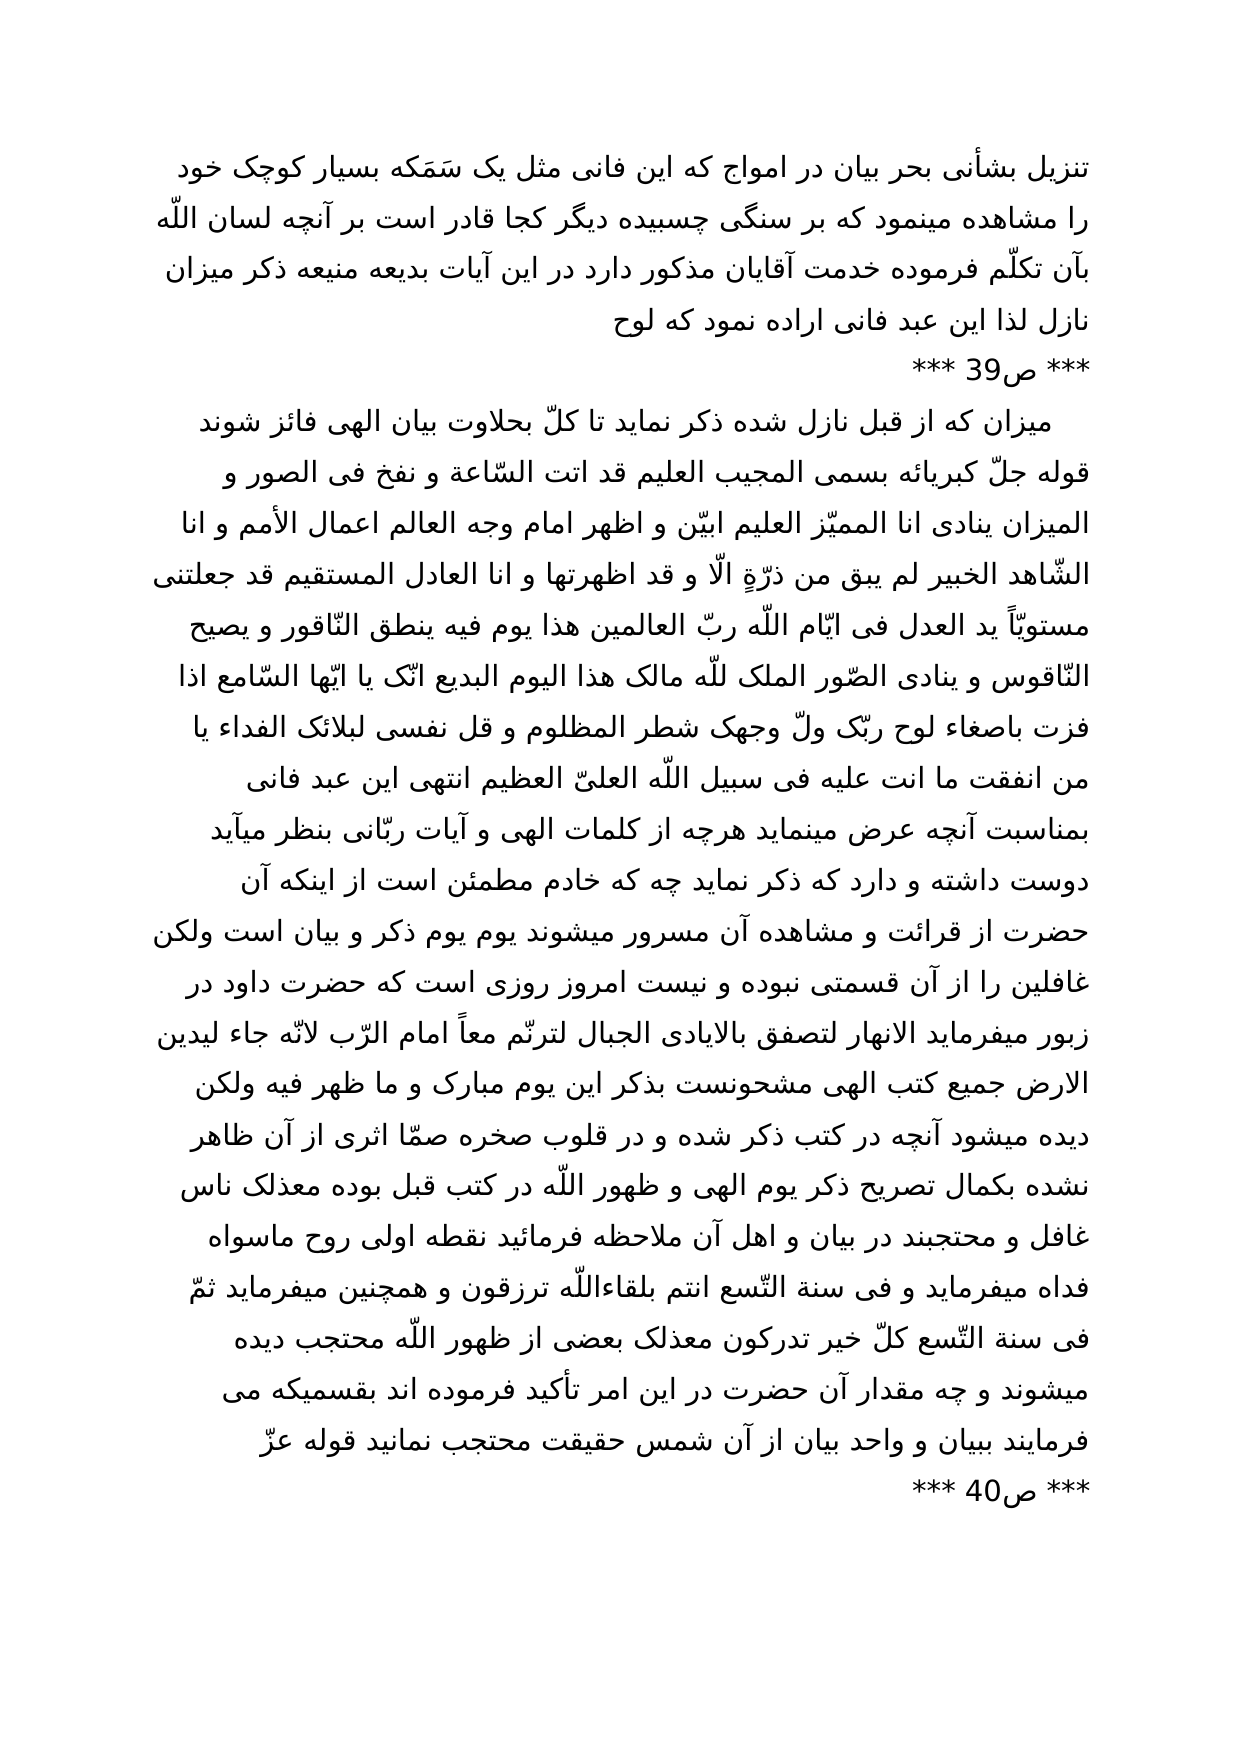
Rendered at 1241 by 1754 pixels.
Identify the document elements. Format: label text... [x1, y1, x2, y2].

text *** ص39 *** [150, 354, 1090, 388]
text *** ص40 *** [150, 1474, 1090, 1508]
text ميزان که از قبل نازل شده ذکر نمايد تا کلّ بحلاوت بيان الهى فائز شوند قوله جلّ کبريائه بسمى المجيب العليم قد اتت السّاعة و نفخ فى الصور و الميزان ينادى انا المميّز العليم ابيّن و اظهر امام وجه العالم اعمال الأمم و انا الشّاهد الخبير لم يبق من ذرّةٍ الّا و قد اظهرتها و انا العادل المستقيم قد جعلتنى مستويّاً يد العدل فى ايّام اللّه ربّ العالمين هذا يوم فيه ينطق النّاقور و يصيح النّاقوس و ينادى الصّور الملک للّه مالک هذا اليوم البديع انّک يا ايّها السّامع اذا فزت باصغاء لوح ربّک ولّ وجهک شطر المظلوم و قل نفسى لبلائک الفداء يا من انفقت ما انت عليه فى سبيل اللّه العلىّ العظيم انتهى اين عبد فانى بمناسبت آنچه عرض مينمايد هرچه از کلمات الهى و آيات ربّانى بنظر ميآيد دوست داشته و دارد که ذکر نمايد چه که خادم مطمئن است از اينکه آن حضرت از قرائت و مشاهده آن مسرور ميشوند يوم يوم ذکر و بيان است ولکن غافلين را از آن قسمتى نبوده و نيست امروز روزى است که حضرت داود در زبور ميفرمايد الانهار لتصفق بالايادى الجبال لترنّم معاً امام الرّب لانّه جاء ليدين الارض جميع کتب الهى مشحونست بذکر اين يوم مبارک و ما ظهر فيه ولکن ديده ميشود آنچه در کتب ذکر شده و در قلوب صخره صمّا اثرى از آن ظاهر نشده بکمال تصريح ذکر يوم الهى و ظهور اللّه در کتب قبل بوده معذلک ناس غافل و محتجبند در بيان و اهل آن ملاحظه فرمائيد نقطه اولى روح ماسواه فداه ميفرمايد و فى سنة التّسع انتم بلقاءاللّه ترزقون و همچنين ميفرمايد ثمّ فى سنة التّسع کلّ خير تدرکون معذلک بعضى از ظهور اللّه محتجب ديده ميشوند و چه مقدار آن حضرت در اين امر تأکيد فرموده اند بقسمیکه مى فرمايند ببيان و واحد بيان از آن شمس حقيقت محتجب نمانيد قوله عزّ [150, 405, 1090, 1457]
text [150, 150, 1090, 337]
